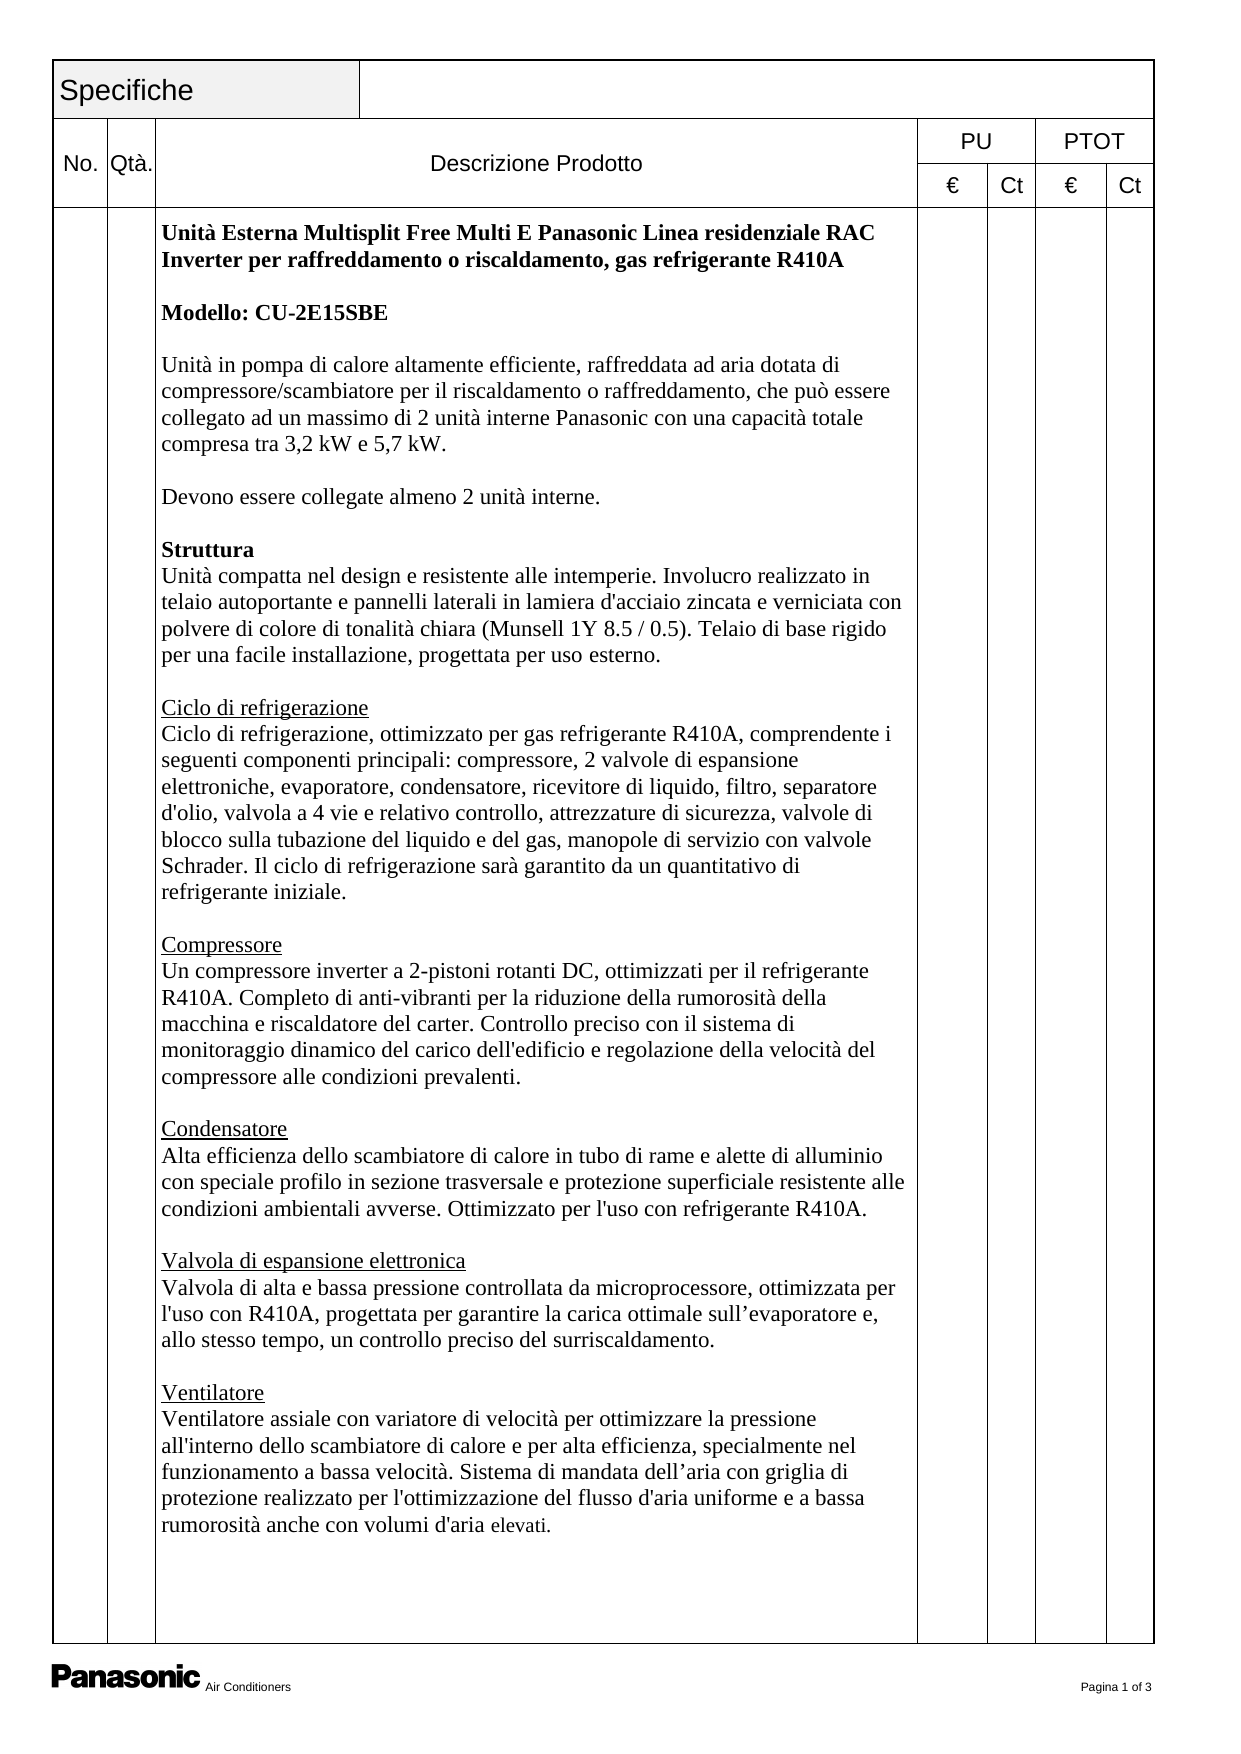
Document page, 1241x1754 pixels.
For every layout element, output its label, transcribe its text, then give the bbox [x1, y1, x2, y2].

table_cell [108, 208, 155, 1643]
table_cell Descrizione Prodotto [156, 119, 917, 207]
table_cell [918, 208, 987, 1643]
table_cell [988, 208, 1035, 1643]
table_cell € [918, 164, 987, 207]
table_cell [1107, 208, 1153, 1643]
table_cell € [1036, 164, 1106, 207]
table_cell Ct [988, 164, 1035, 207]
table_cell No. [54, 119, 107, 207]
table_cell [156, 208, 917, 1643]
table_header Specifiche [54, 61, 359, 118]
table_cell Qtà. [108, 119, 155, 207]
table_cell Ct [1107, 164, 1153, 207]
picture [50, 1662, 202, 1690]
table_header [360, 61, 1153, 118]
table_cell PU [918, 119, 1035, 162]
table_cell [54, 208, 107, 1643]
table_cell [1036, 208, 1106, 1643]
table_cell PTOT [1036, 119, 1153, 162]
